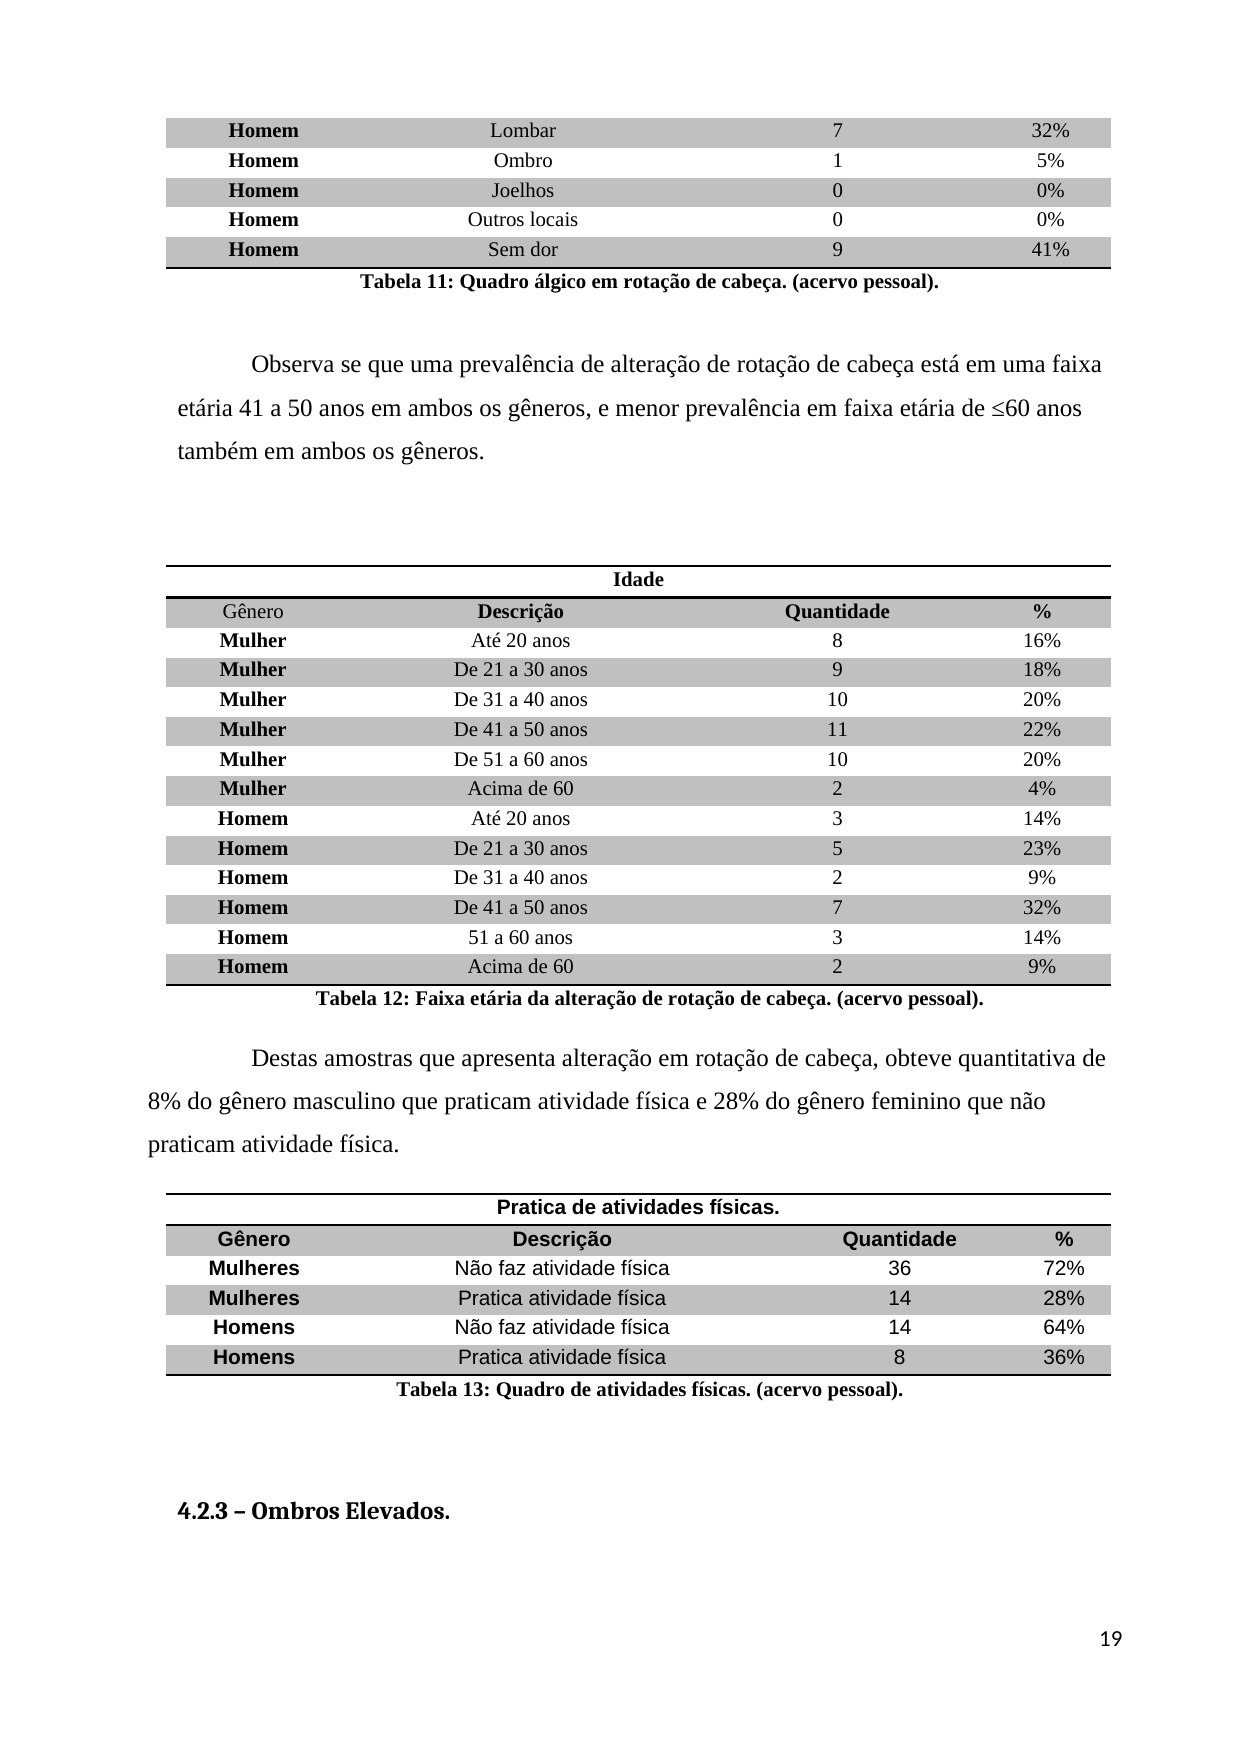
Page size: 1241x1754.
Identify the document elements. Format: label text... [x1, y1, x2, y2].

table_cell Quantidade [782, 1226, 1017, 1256]
table_cell Mulher [166, 687, 340, 717]
table_cell 32% [973, 895, 1111, 924]
text Tabela 13: Quadro de atividades físicas. (acervo pessoal). [177, 1376, 1122, 1401]
table_cell 64% [1017, 1315, 1111, 1345]
table_cell 5 [701, 836, 973, 865]
table_cell De 31 a 40 anos [340, 865, 701, 895]
table_cell 3 [701, 925, 973, 954]
table_cell Sem dor [361, 237, 685, 267]
table_cell Mulheres [166, 1256, 342, 1285]
table_cell Gênero [166, 599, 340, 628]
table_cell Homem [166, 237, 361, 267]
table_cell Pratica atividade física [342, 1345, 782, 1374]
text Tabela 12: Faixa etária da alteração de rotação de cabeça. (acervo pessoal). [177, 986, 1122, 1010]
table_cell 36% [1017, 1345, 1111, 1374]
table_cell Até 20 anos [340, 806, 701, 836]
text Destas amostras que apresenta alteração em rotação de cabeça, obteve quantitativa de 8% do gênero masculino que praticam atividade física e 28% do gênero feminino que não praticam atividade física. [148, 1043, 1122, 1158]
table_cell Homem [166, 118, 361, 148]
table_cell 36 [782, 1256, 1017, 1285]
table_cell Mulher [166, 717, 340, 746]
table_cell Homem [166, 178, 361, 207]
table_cell 3 [701, 806, 973, 836]
table_cell 10 [701, 687, 973, 717]
table_cell 5% [990, 148, 1111, 177]
table_header Idade [166, 567, 1111, 596]
table_cell 20% [973, 687, 1111, 717]
table_cell Ombro [361, 148, 685, 177]
table_cell 18% [973, 658, 1111, 687]
text Tabela 11: Quadro álgico em rotação de cabeça. (acervo pessoal). [177, 269, 1122, 293]
table_cell Quantidade [701, 599, 973, 628]
table_cell Descrição [340, 599, 701, 628]
table_cell 0% [990, 207, 1111, 237]
table_cell Homem [166, 925, 340, 954]
table_cell Homem [166, 895, 340, 924]
table_cell Homem [166, 207, 361, 237]
table_cell De 41 a 50 anos [340, 717, 701, 746]
table_cell 20% [973, 746, 1111, 776]
table_cell 9 [701, 658, 973, 687]
table_cell 2 [701, 865, 973, 895]
subtitle 4.2.3 – Ombros Elevados. [177, 1497, 1122, 1526]
table_cell 7 [685, 118, 990, 148]
table_cell 9% [973, 865, 1111, 895]
table_cell Pratica atividade física [342, 1285, 782, 1315]
table_cell 51 a 60 anos [340, 925, 701, 954]
table_cell Outros locais [361, 207, 685, 237]
table_cell 14% [973, 925, 1111, 954]
table_cell Acima de 60 [340, 954, 701, 984]
table_cell Homem [166, 865, 340, 895]
table_cell Mulher [166, 628, 340, 657]
table_cell Joelhos [361, 178, 685, 207]
table_cell 11 [701, 717, 973, 746]
table_cell 7 [701, 895, 973, 924]
table_cell % [1017, 1226, 1111, 1256]
table_cell 0 [685, 178, 990, 207]
table_cell Homem [166, 954, 340, 984]
table_cell 9 [685, 237, 990, 267]
table_cell Não faz atividade física [342, 1256, 782, 1285]
table_cell 8 [701, 628, 973, 657]
table_cell 32% [990, 118, 1111, 148]
table_cell De 21 a 30 anos [340, 836, 701, 865]
table_cell 14 [782, 1315, 1017, 1345]
table_header Pratica de atividades físicas. [166, 1195, 1111, 1224]
table_cell De 41 a 50 anos [340, 895, 701, 924]
table_cell Até 20 anos [340, 628, 701, 657]
text Observa se que uma prevalência de alteração de rotação de cabeça está em uma faixa etária 41 a 50 anos em ambos os gêneros, e menor prevalência em faixa etária de ≤60 anos também em ambos os gêneros. [177, 349, 1122, 464]
table_cell Homens [166, 1315, 342, 1345]
table_cell Acima de 60 [340, 776, 701, 806]
table_cell De 21 a 30 anos [340, 658, 701, 687]
table_cell 23% [973, 836, 1111, 865]
table_cell 16% [973, 628, 1111, 657]
table_cell Lombar [361, 118, 685, 148]
table_cell % [973, 599, 1111, 628]
table_cell Gênero [166, 1226, 342, 1256]
table_cell 14% [973, 806, 1111, 836]
table_cell Homem [166, 836, 340, 865]
table_cell Descrição [342, 1226, 782, 1256]
table_cell De 51 a 60 anos [340, 746, 701, 776]
table_cell 0% [990, 178, 1111, 207]
table_cell Mulher [166, 746, 340, 776]
table_cell Homem [166, 806, 340, 836]
table_cell Homens [166, 1345, 342, 1374]
table_cell 2 [701, 776, 973, 806]
table_cell Mulher [166, 658, 340, 687]
table_cell Homem [166, 148, 361, 177]
table_cell 72% [1017, 1256, 1111, 1285]
table_cell 8 [782, 1345, 1017, 1374]
table_cell Mulher [166, 776, 340, 806]
table_cell 41% [990, 237, 1111, 267]
table_cell 9% [973, 954, 1111, 984]
table_cell Não faz atividade física [342, 1315, 782, 1345]
table_cell 28% [1017, 1285, 1111, 1315]
table_cell 22% [973, 717, 1111, 746]
table_cell 4% [973, 776, 1111, 806]
table_cell 2 [701, 954, 973, 984]
table_cell 10 [701, 746, 973, 776]
table_cell 1 [685, 148, 990, 177]
table_cell De 31 a 40 anos [340, 687, 701, 717]
table_cell 0 [685, 207, 990, 237]
table_cell 14 [782, 1285, 1017, 1315]
table_cell Mulheres [166, 1285, 342, 1315]
